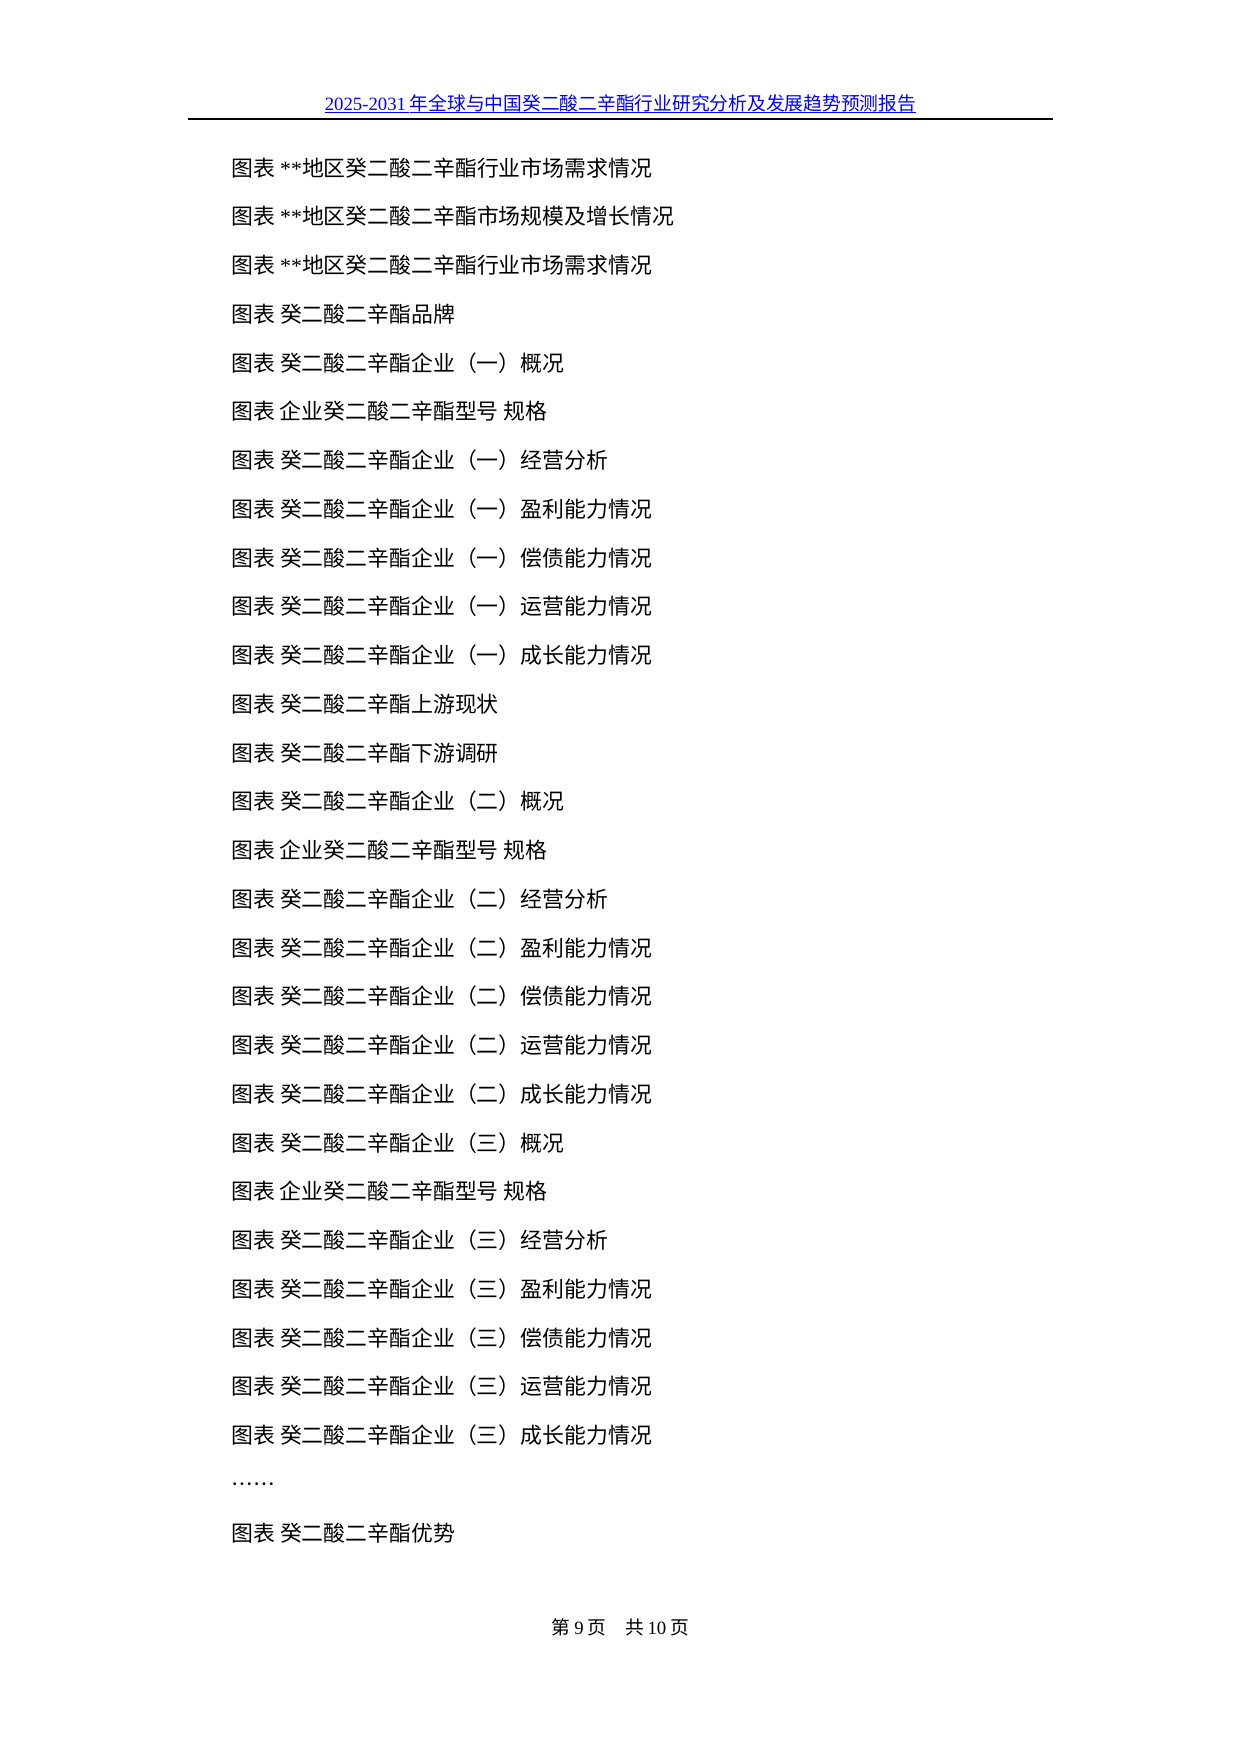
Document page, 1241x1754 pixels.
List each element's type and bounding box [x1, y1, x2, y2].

text [187, 150, 1053, 1548]
